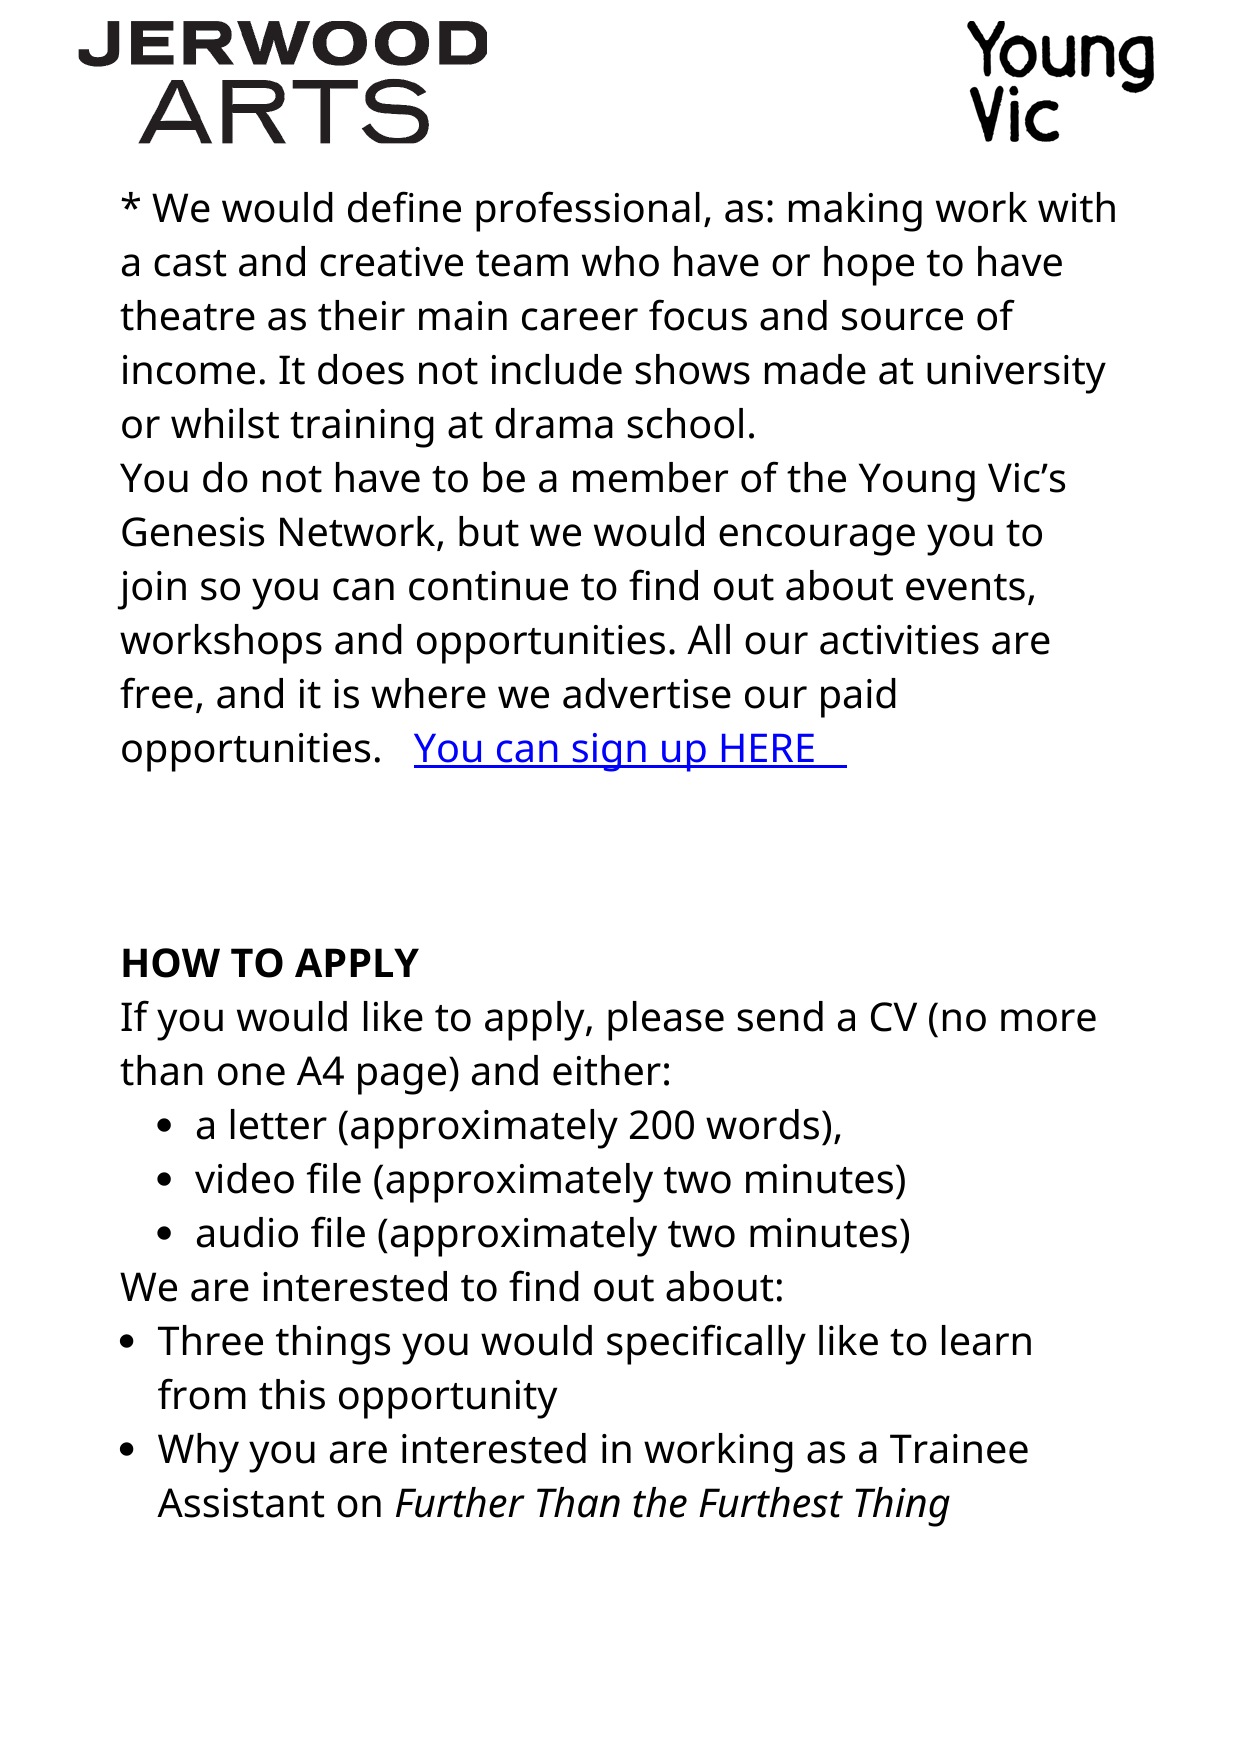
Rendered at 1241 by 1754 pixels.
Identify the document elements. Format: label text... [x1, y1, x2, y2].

text We are interested to find out about: [120, 1259, 1120, 1313]
list Why you are interested in working as a Trainee Assistant on Further Than the Furthest Thing [120, 1421, 1120, 1529]
text * We would define professional, as: making work with a cast and creative team who have or hope to have theatre as their main career focus and source of income. It does not include shows made at university or whilst training at drama school. [120, 180, 1120, 450]
list video file (approximately two minutes) [157, 1151, 1120, 1205]
text HOW TO APPLY [120, 936, 1120, 989]
list a letter (approximately 200 words), [157, 1097, 1120, 1151]
list Three things you would specifically like to learn from this opportunity [120, 1313, 1120, 1421]
text You do not have to be a member of the Young Vic’s Genesis Network, but we would encourage you to join so you can continue to find out about events, workshops and opportunities. All our activities are free, and it is where we advertise our paid opportunities. You can sign up HERE [120, 450, 1120, 774]
list audio file (approximately two minutes) [157, 1205, 1120, 1259]
picture [967, 21, 1157, 142]
text If you would like to apply, please send a CV (no more than one A4 page) and either: [120, 989, 1120, 1097]
picture [77, 21, 487, 143]
